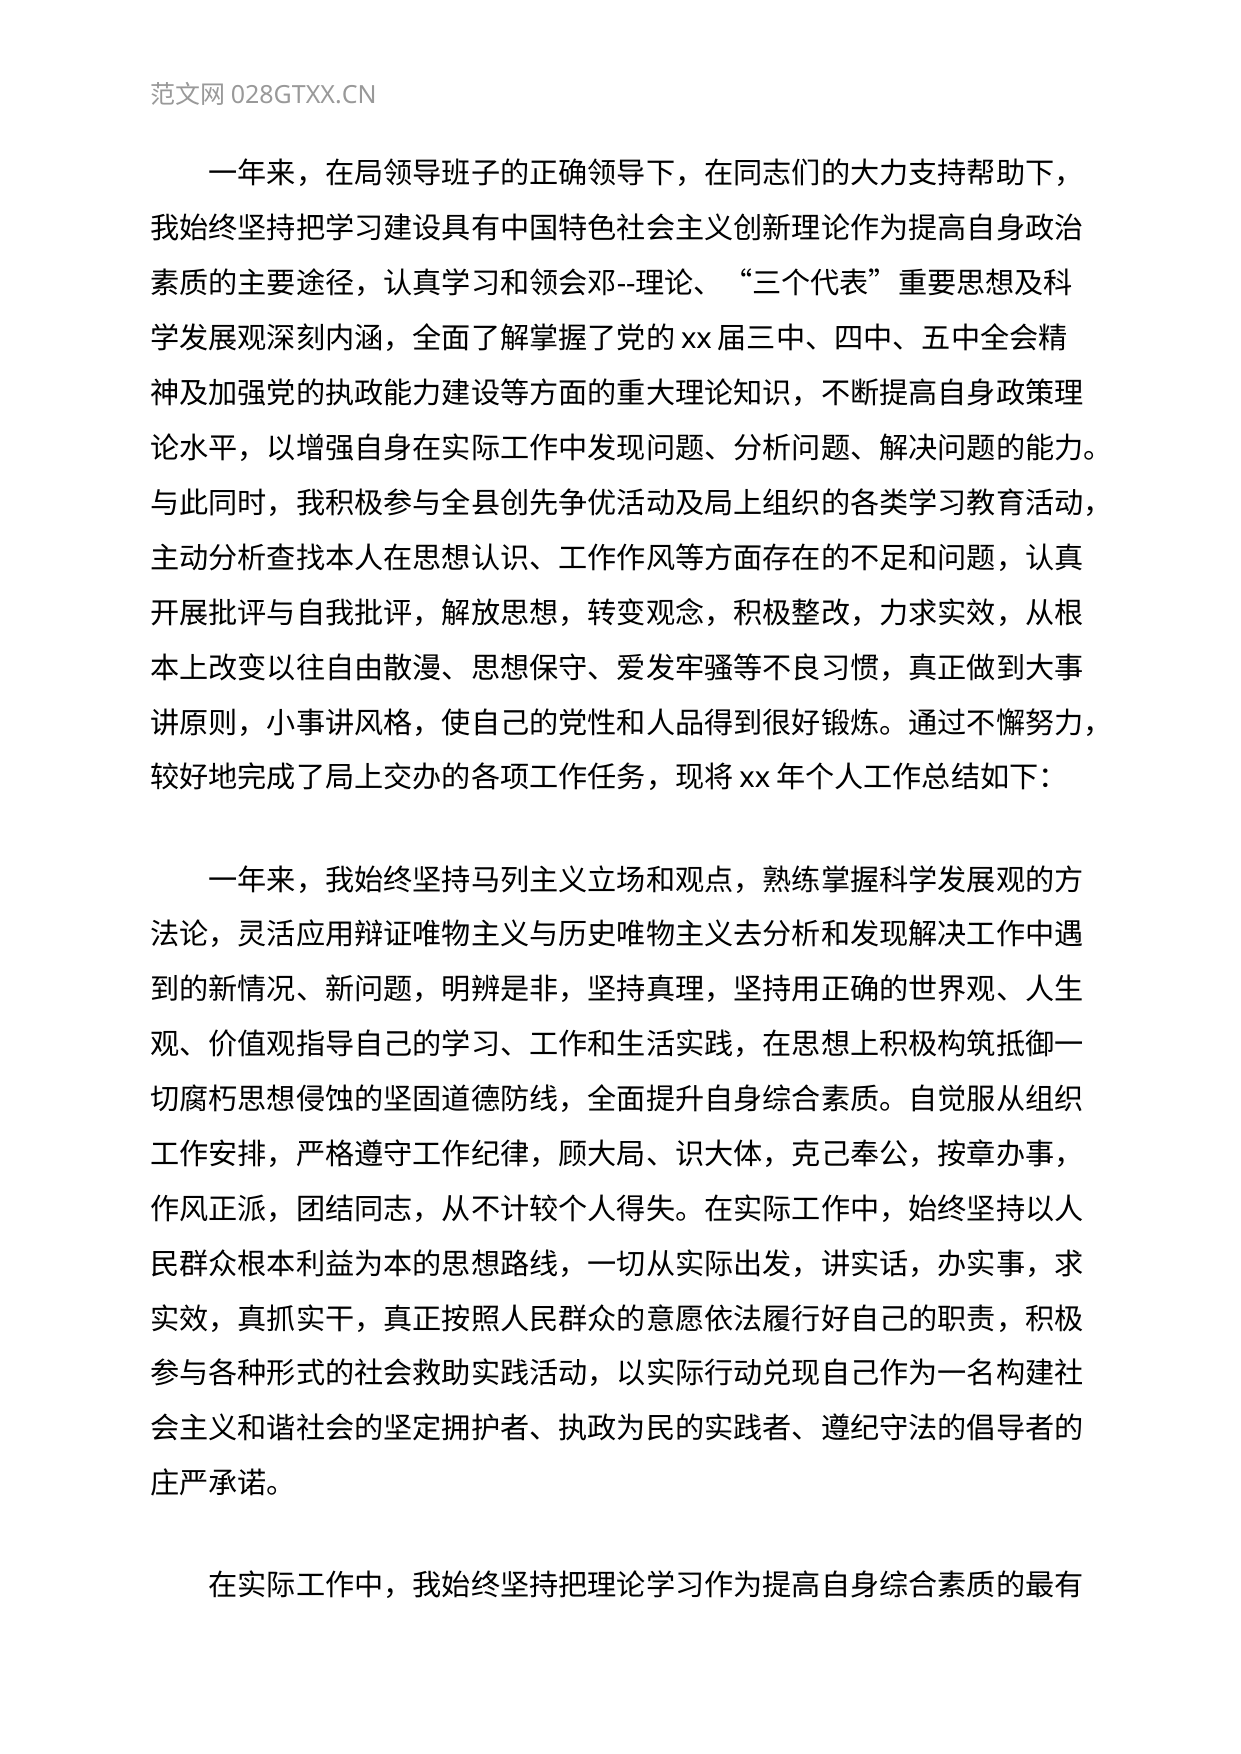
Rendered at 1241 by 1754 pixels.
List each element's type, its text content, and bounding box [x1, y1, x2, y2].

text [150, 1562, 1090, 1604]
text 一年来，在局领导班子的正确领导下，在同志们的大力支持帮助下，我始终坚持把学习建设具有中国特色社会主义创新理论作为提高自身政治素质的主要途径，认真学习和领会邓--理论、“三个代表”重要思想及科学发展观深刻内涵，全面了解掌握了党的xx届三中、四中、五中全会精神及加强党的执政能力建设等方面的重大理论知识，不断提高自身政策理论水平，以增强自身在实际工作中发现问题、分析问题、解决问题的能力。与此同时，我积极参与全县创先争优活动及局上组织的各类学习教育活动，主动分析查找本人在思想认识、工作作风等方面存在的不足和问题，认真开展批评与自我批评，解放思想，转变观念，积极整改，力求实效，从根本上改变以往自由散漫、思想保守、爱发牢骚等不良习惯，真正做到大事讲原则，小事讲风格，使自己的党性和人品得到很好锻炼。通过不懈努力，较好地完成了局上交办的各项工作任务，现将xx年个人工作总结如下： [150, 150, 1090, 796]
text 一年来，我始终坚持马列主义立场和观点，熟练掌握科学发展观的方法论，灵活应用辩证唯物主义与历史唯物主义去分析和发现解决工作中遇到的新情况、新问题，明辨是非，坚持真理，坚持用正确的世界观、人生观、价值观指导自己的学习、工作和生活实践，在思想上积极构筑抵御一切腐朽思想侵蚀的坚固道德防线，全面提升自身综合素质。自觉服从组织工作安排，严格遵守工作纪律，顾大局、识大体，克己奉公，按章办事，作风正派，团结同志，从不计较个人得失。在实际工作中，始终坚持以人民群众根本利益为本的思想路线，一切从实际出发，讲实话，办实事，求实效，真抓实干，真正按照人民群众的意愿依法履行好自己的职责，积极参与各种形式的社会救助实践活动，以实际行动兑现自己作为一名构建社会主义和谐社会的坚定拥护者、执政为民的实践者、遵纪守法的倡导者的庄严承诺。 [150, 856, 1090, 1502]
